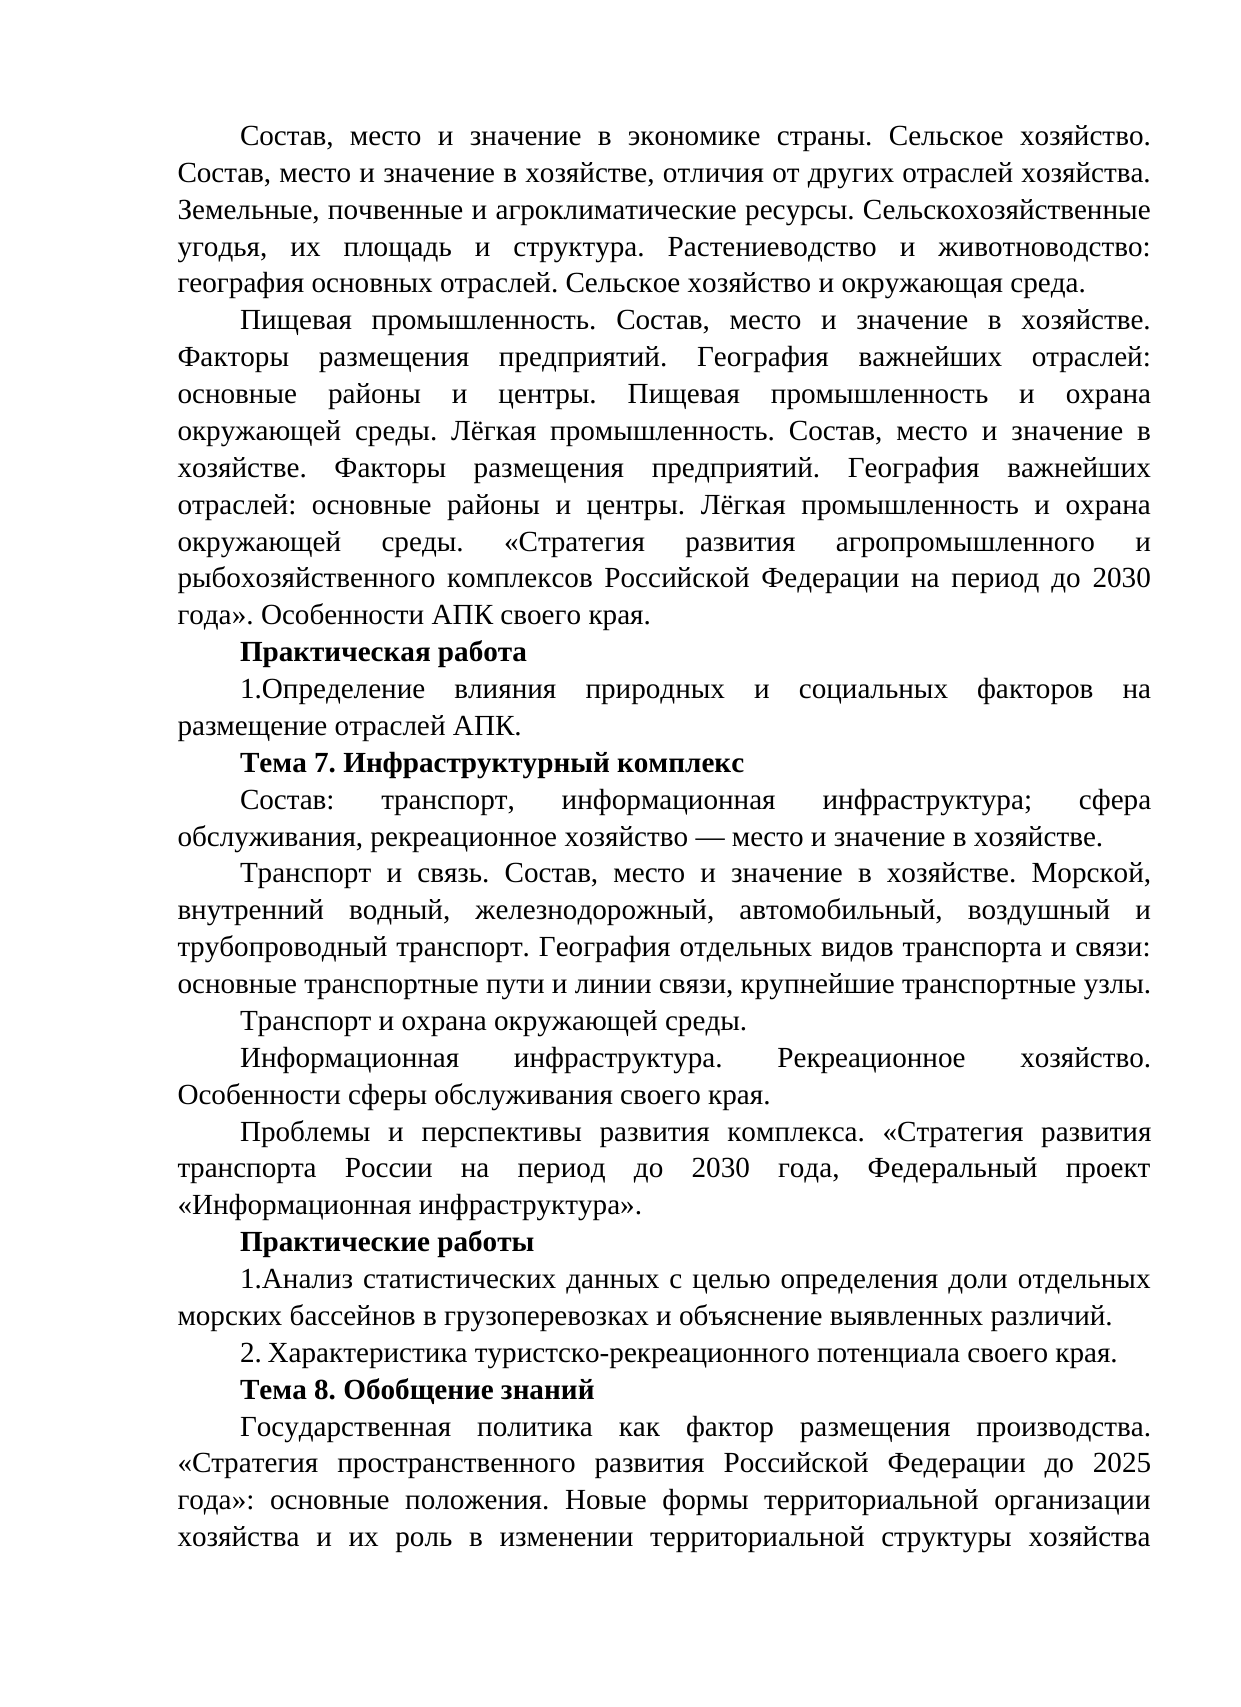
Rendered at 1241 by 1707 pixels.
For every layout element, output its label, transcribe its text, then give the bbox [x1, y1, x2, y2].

text Проблемы и перспективы развития комплекса. «Стратегия развития транспорта России на период до 2030 года, Федеральный проект «Информационная инфраструктура». [177, 1114, 1152, 1221]
text Практические работы [177, 1224, 1152, 1258]
text 1.Определение влияния природных и социальных факторов на размещение отраслей АПК. [177, 671, 1152, 742]
text 2. Характеристика туристско-рекреационного потенциала своего края. [177, 1335, 1152, 1368]
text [177, 1409, 1152, 1553]
text 1.Анализ статистических данных с целью определения доли отдельных морских бассейнов в грузоперевозках и объяснение выявленных различий. [177, 1261, 1152, 1332]
text Тема 7. Инфраструктурный комплекс [177, 745, 1152, 778]
text Состав, место и значение в экономике страны. Сельское хозяйство. Состав, место и значение в хозяйстве, отличия от других отраслей хозяйства. Земельные, почвенные и агроклиматические ресурсы. Сельскохозяйственные угодья, их площадь и структура. Растениеводство и животноводство: география основных отраслей. Сельское хозяйство и окружающая среда. [177, 118, 1152, 299]
text Информационная инфраструктура. Рекреационное хозяйство. Особенности сферы обслуживания своего края. [177, 1040, 1152, 1110]
text Состав: транспорт, информационная инфраструктура; сфера обслуживания, рекреационное хозяйство — место и значение в хозяйстве. [177, 782, 1152, 852]
text Транспорт и связь. Состав, место и значение в хозяйстве. Морской, внутренний водный, железнодорожный, автомобильный, воздушный и трубопроводный транспорт. География отдельных видов транспорта и связи: основные транспортные пути и линии связи, крупнейшие транспортные узлы. [177, 856, 1152, 1000]
text Транспорт и охрана окружающей среды. [177, 1003, 1152, 1037]
text Пищевая промышленность. Состав, место и значение в хозяйстве. Факторы размещения предприятий. География важнейших отраслей: основные районы и центры. Пищевая промышленность и охрана окружающей среды. Лёгкая промышленность. Состав, место и значение в хозяйстве. Факторы размещения предприятий. География важнейших отраслей: основные районы и центры. Лёгкая промышленность и охрана окружающей среды. «Стратегия развития агропромышленного и рыбохозяйственного комплексов Российской Федерации на период до 2030 года». Особенности АПК своего края. [177, 302, 1152, 631]
text Практическая работа [177, 634, 1152, 668]
text Тема 8. Обобщение знаний [177, 1372, 1152, 1405]
